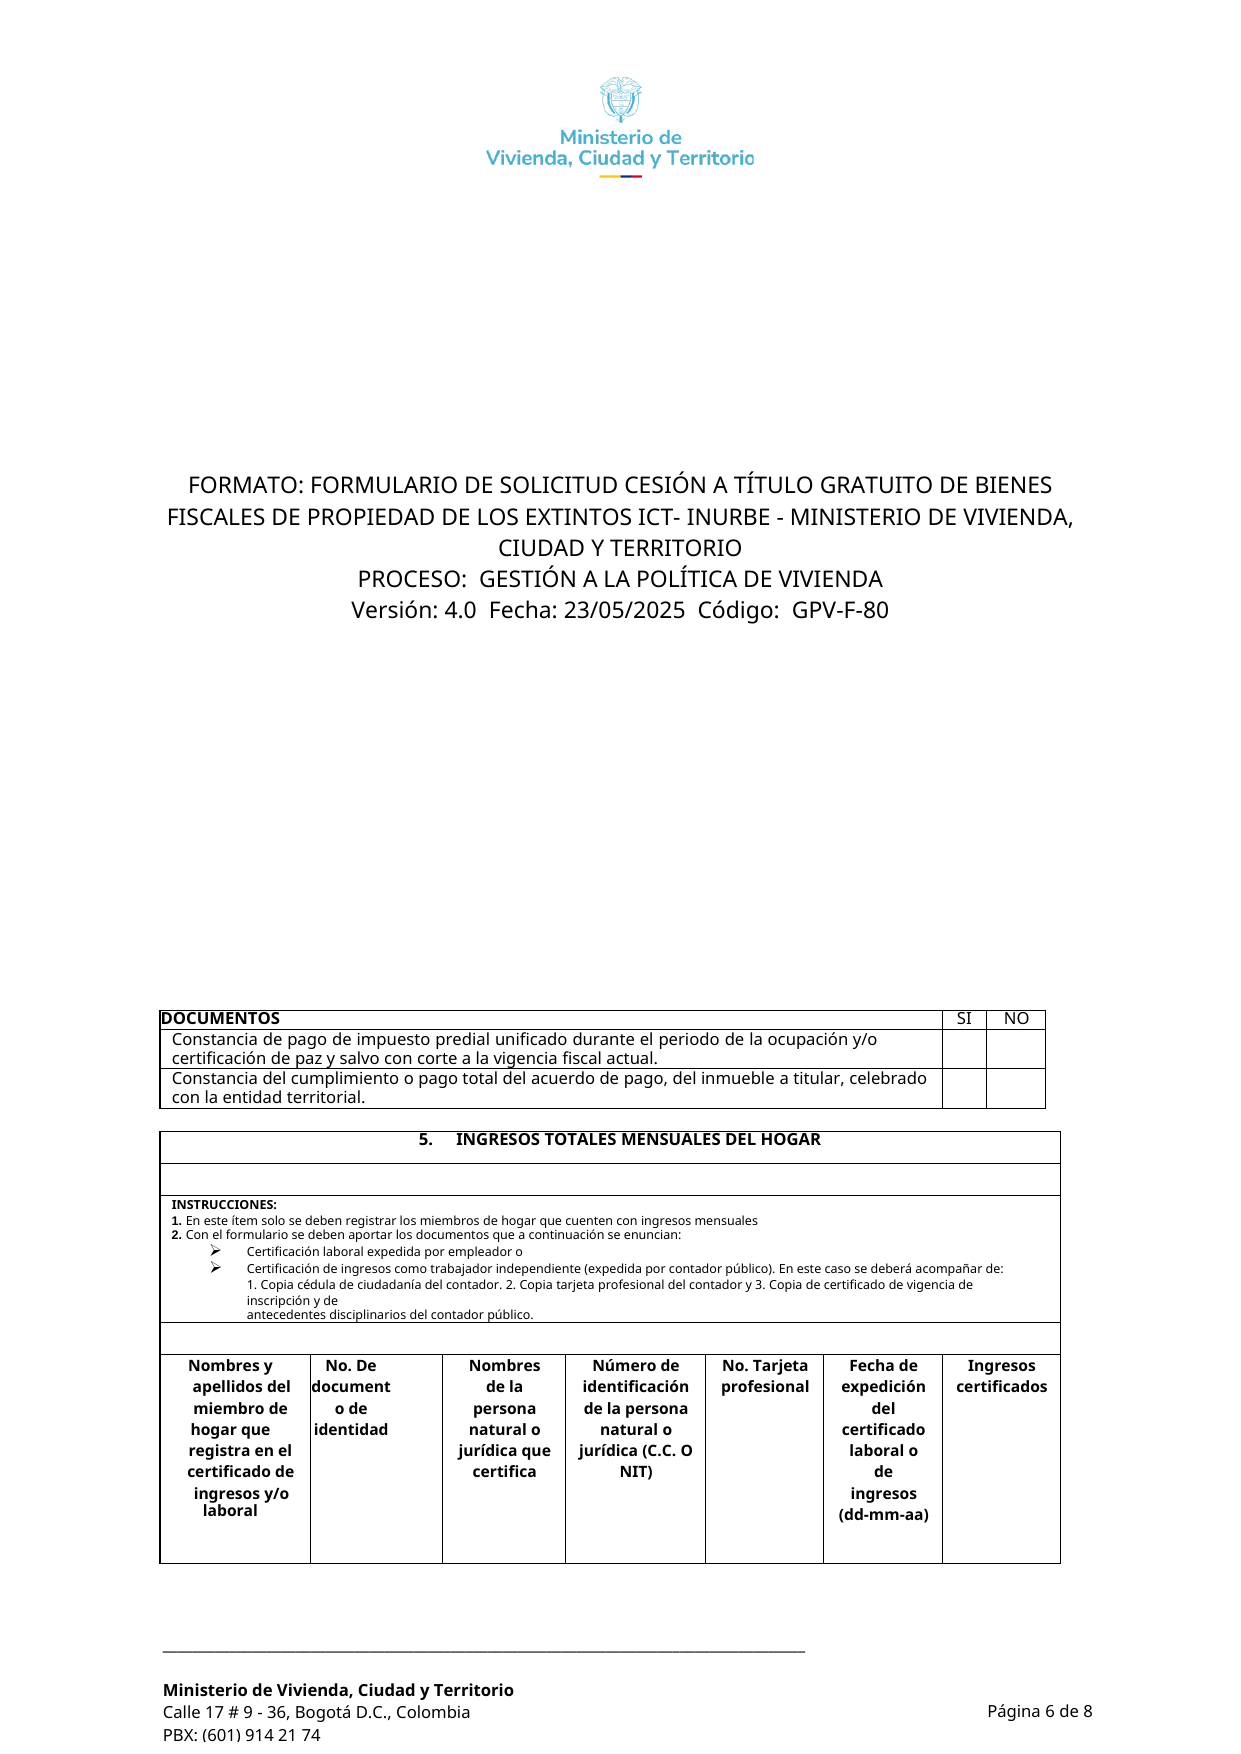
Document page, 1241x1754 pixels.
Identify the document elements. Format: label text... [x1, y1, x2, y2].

table_cell NO [987, 1011, 1045, 1029]
table_cell Constancia de pago de impuesto predial unificado durante el periodo de la ocupación y/o certificación de paz y salvo con corte a la vigencia fiscal actual. [161, 1030, 942, 1068]
table_cell Nombres y apellidos del miembro de hogar que registra en el certificado de ingresos y/o laboral [161, 1355, 310, 1563]
table_cell Fecha de expedición del certificado laboral o de ingresos (dd-mm-aa) [824, 1355, 942, 1563]
table_header 5. INGRESOS TOTALES MENSUALES DEL HOGAR [161, 1132, 1060, 1163]
table_cell No. Tarjeta profesional [706, 1355, 823, 1563]
table_cell Ingresos certificados [943, 1355, 1060, 1563]
table_cell Nombres de la persona natural o jurídica que certifica [443, 1355, 565, 1563]
table_cell INSTRUCCIONES: En este ítem solo se deben registrar los miembros de hogar que cuenten con ingresos mensuales Con el formulario se deben aportar los documentos que a continuación se enuncian: Certificación laboral expedida por empleador o Certificación de ingresos como trabajador independiente (expedida por contador público). En este caso se deberá acompañar de: 1. Copia cédula de ciudadanía del contador. 2. Copia tarjeta profesional del contador y 3. Copia de certificado de vigencia de inscripción y de antecedentes disciplinarios del contador público. [161, 1196, 1060, 1322]
table_cell No. De documento de identidad [311, 1355, 442, 1563]
table_cell [987, 1069, 1045, 1107]
table_cell [943, 1069, 986, 1107]
table_cell DOCUMENTOS [161, 1011, 942, 1029]
table_cell SI [943, 1011, 986, 1029]
picture [484, 76, 753, 177]
table_cell Número de identificación de la persona natural o jurídica (C.C. O NIT) [566, 1355, 705, 1563]
table_cell Constancia del cumplimiento o pago total del acuerdo de pago, del inmueble a titular, celebrado con la entidad territorial. [161, 1069, 942, 1107]
table_cell [987, 1030, 1045, 1068]
table_cell [161, 1164, 1060, 1195]
table_cell [161, 1323, 1060, 1354]
table_cell [943, 1030, 986, 1068]
